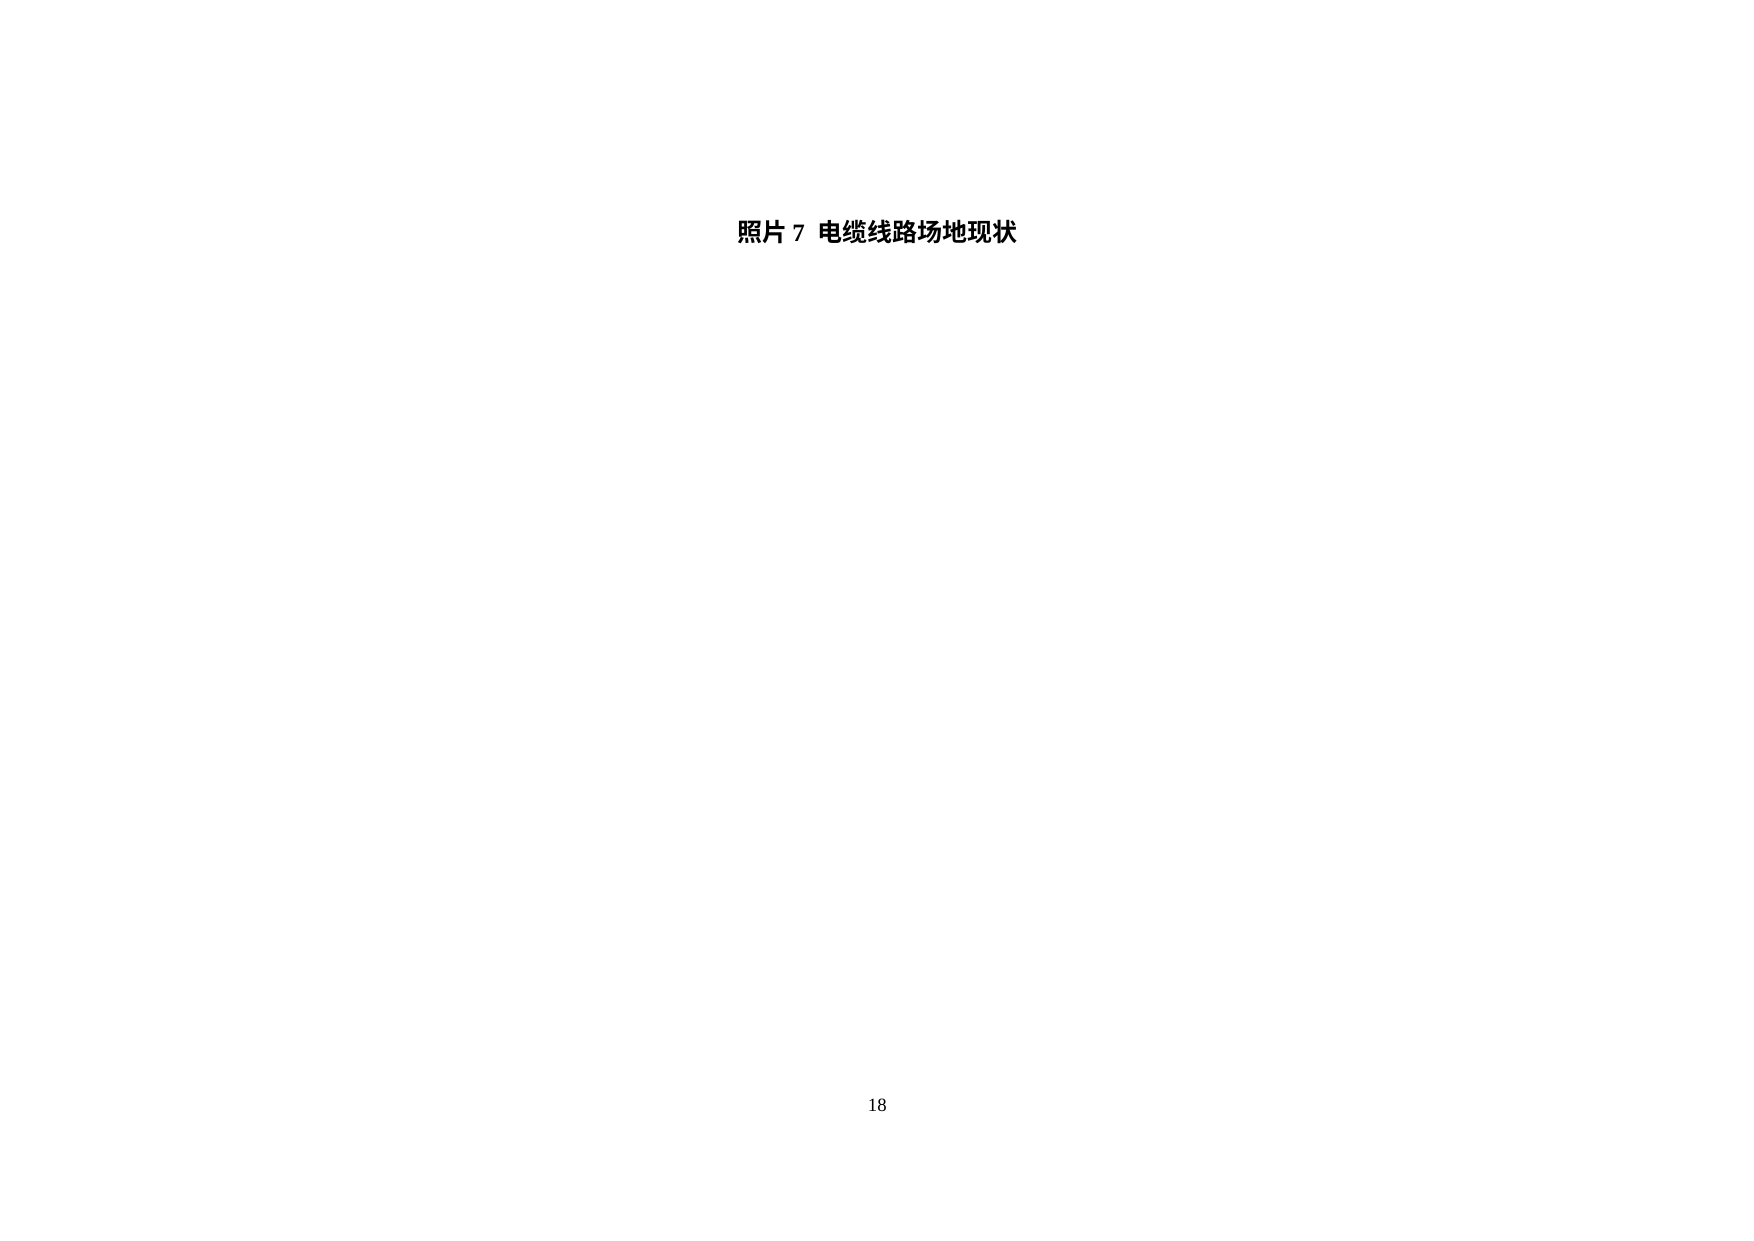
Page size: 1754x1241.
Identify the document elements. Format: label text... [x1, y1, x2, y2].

text 照片7 电缆线路场地现状 [150, 198, 1604, 263]
